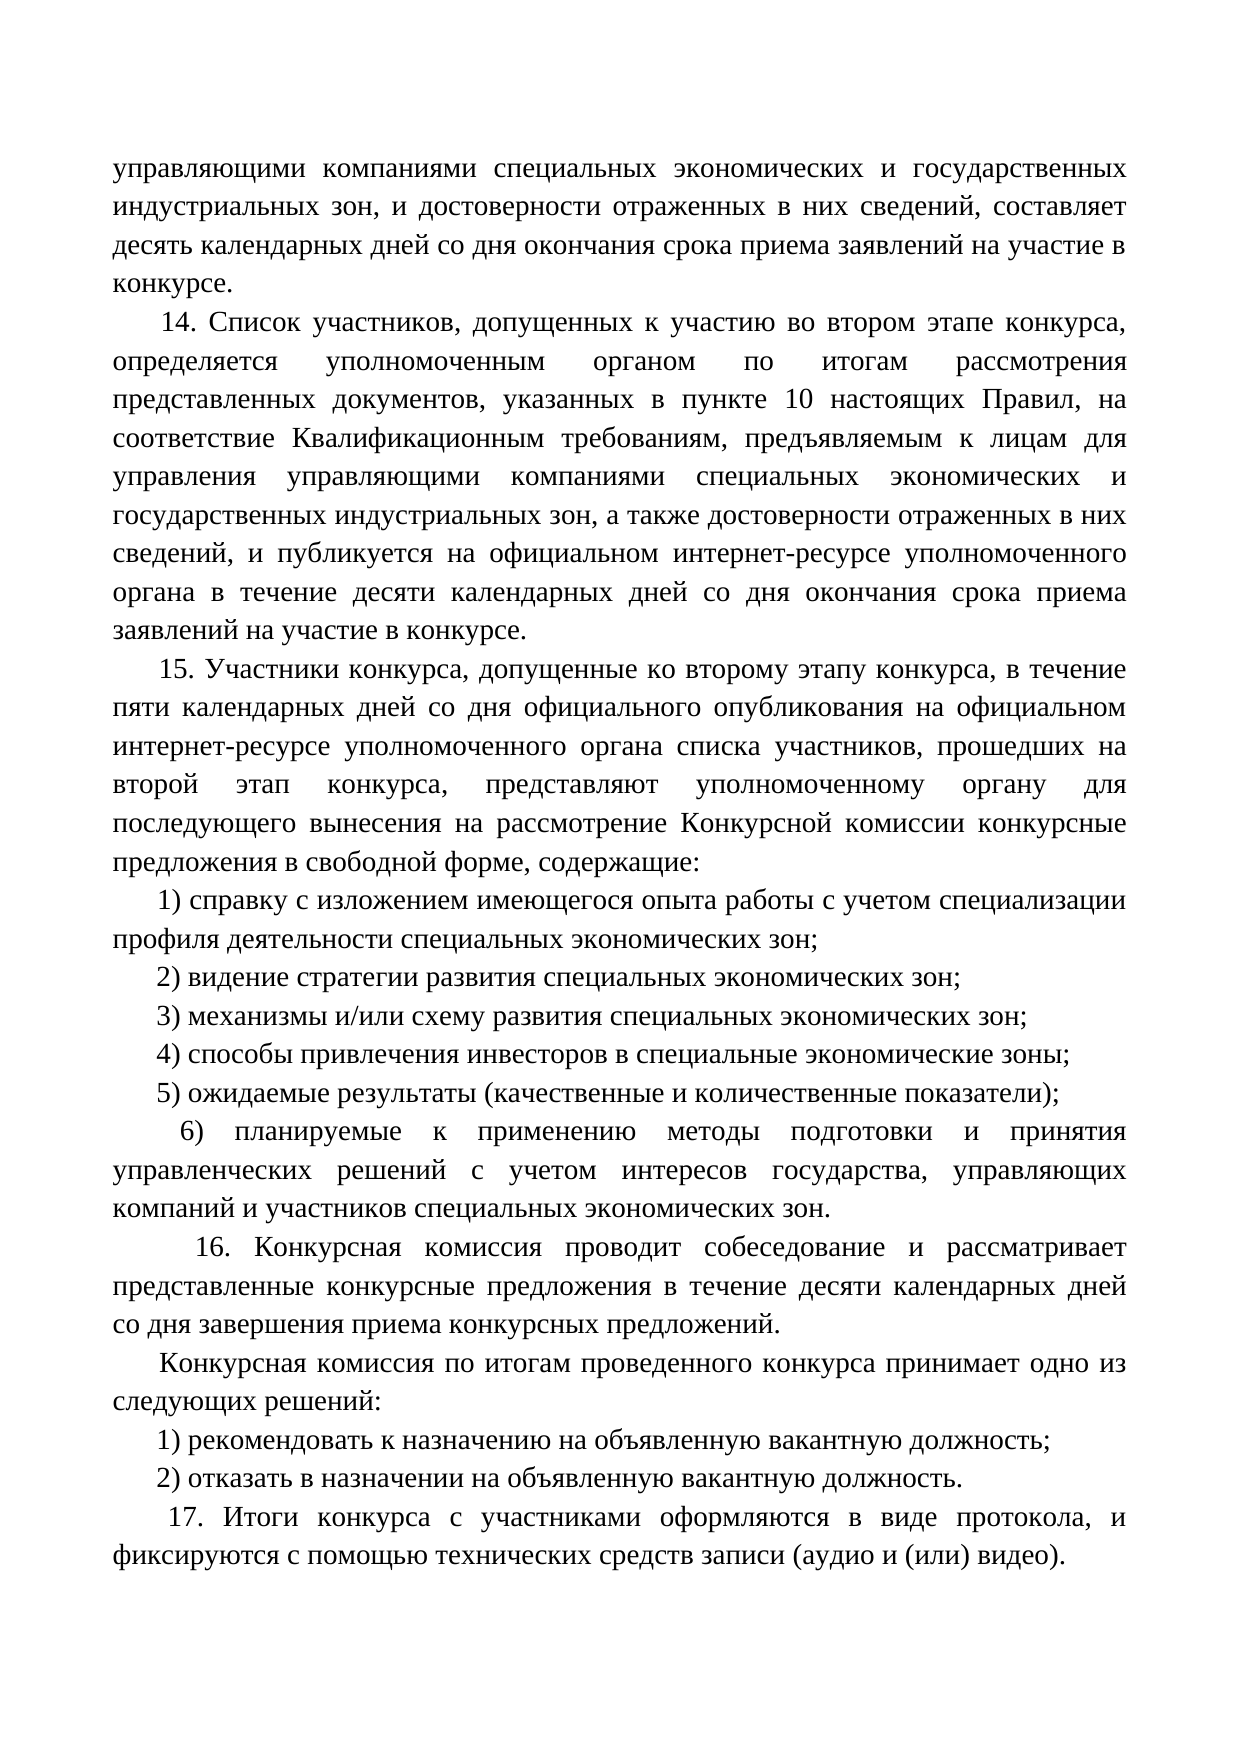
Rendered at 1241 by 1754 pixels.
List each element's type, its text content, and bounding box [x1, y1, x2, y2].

text 16. Конкурсная комиссия проводит собеседование и рассматривает представленные конкурсные предложения в течение десяти календарных дней со дня завершения приема конкурсных предложений. [112, 1229, 1128, 1340]
text 17. Итоги конкурса с участниками оформляются в виде протокола, и фиксируются с помощью технических средств записи (аудио и (или) видео). [112, 1499, 1128, 1571]
text 15. Участники конкурса, допущенные ко второму этапу конкурса, в течение пяти календарных дней со дня официального опубликования на официальном интернет-ресурсе уполномоченного органа списка участников, прошедших на второй этап конкурса, представляют уполномоченному органу для последующего вынесения на рассмотрение Конкурсной комиссии конкурсные предложения в свободной форме, содержащие: [112, 651, 1128, 877]
text 6) планируемые к применению методы подготовки и принятия управленческих решений с учетом интересов государства, управляющих компаний и участников специальных экономических зон. [112, 1113, 1128, 1224]
text 3) механизмы и/или схему развития специальных экономических зон; [112, 998, 1128, 1031]
text 14. Список участников, допущенных к участию во втором этапе конкурса, определяется уполномоченным органом по итогам рассмотрения представленных документов, указанных в пункте 10 настоящих Правил, на соответствие Квалификационным требованиям, предъявляемым к лицам для управления управляющими компаниями специальных экономических и государственных индустриальных зон, а также достоверности отраженных в них сведений, и публикуется на официальном интернет-ресурсе уполномоченного органа в течение десяти календарных дней со дня окончания срока приема заявлений на участие в конкурсе. [112, 304, 1128, 646]
text 4) способы привлечения инвесторов в специальные экономические зоны; [112, 1036, 1128, 1070]
text 1) рекомендовать к назначению на объявленную вакантную должность; [112, 1422, 1128, 1455]
text 2) отказать в назначении на объявленную вакантную должность. [112, 1460, 1128, 1494]
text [112, 150, 1128, 299]
text 1) справку с изложением имеющегося опыта работы с учетом специализации профиля деятельности специальных экономических зон; [112, 882, 1128, 954]
text 5) ожидаемые результаты (качественные и количественные показатели); [112, 1075, 1128, 1108]
text 2) видение стратегии развития специальных экономических зон; [112, 959, 1128, 993]
text Конкурсная комиссия по итогам проведенного конкурса принимает одно из следующих решений: [112, 1345, 1128, 1417]
